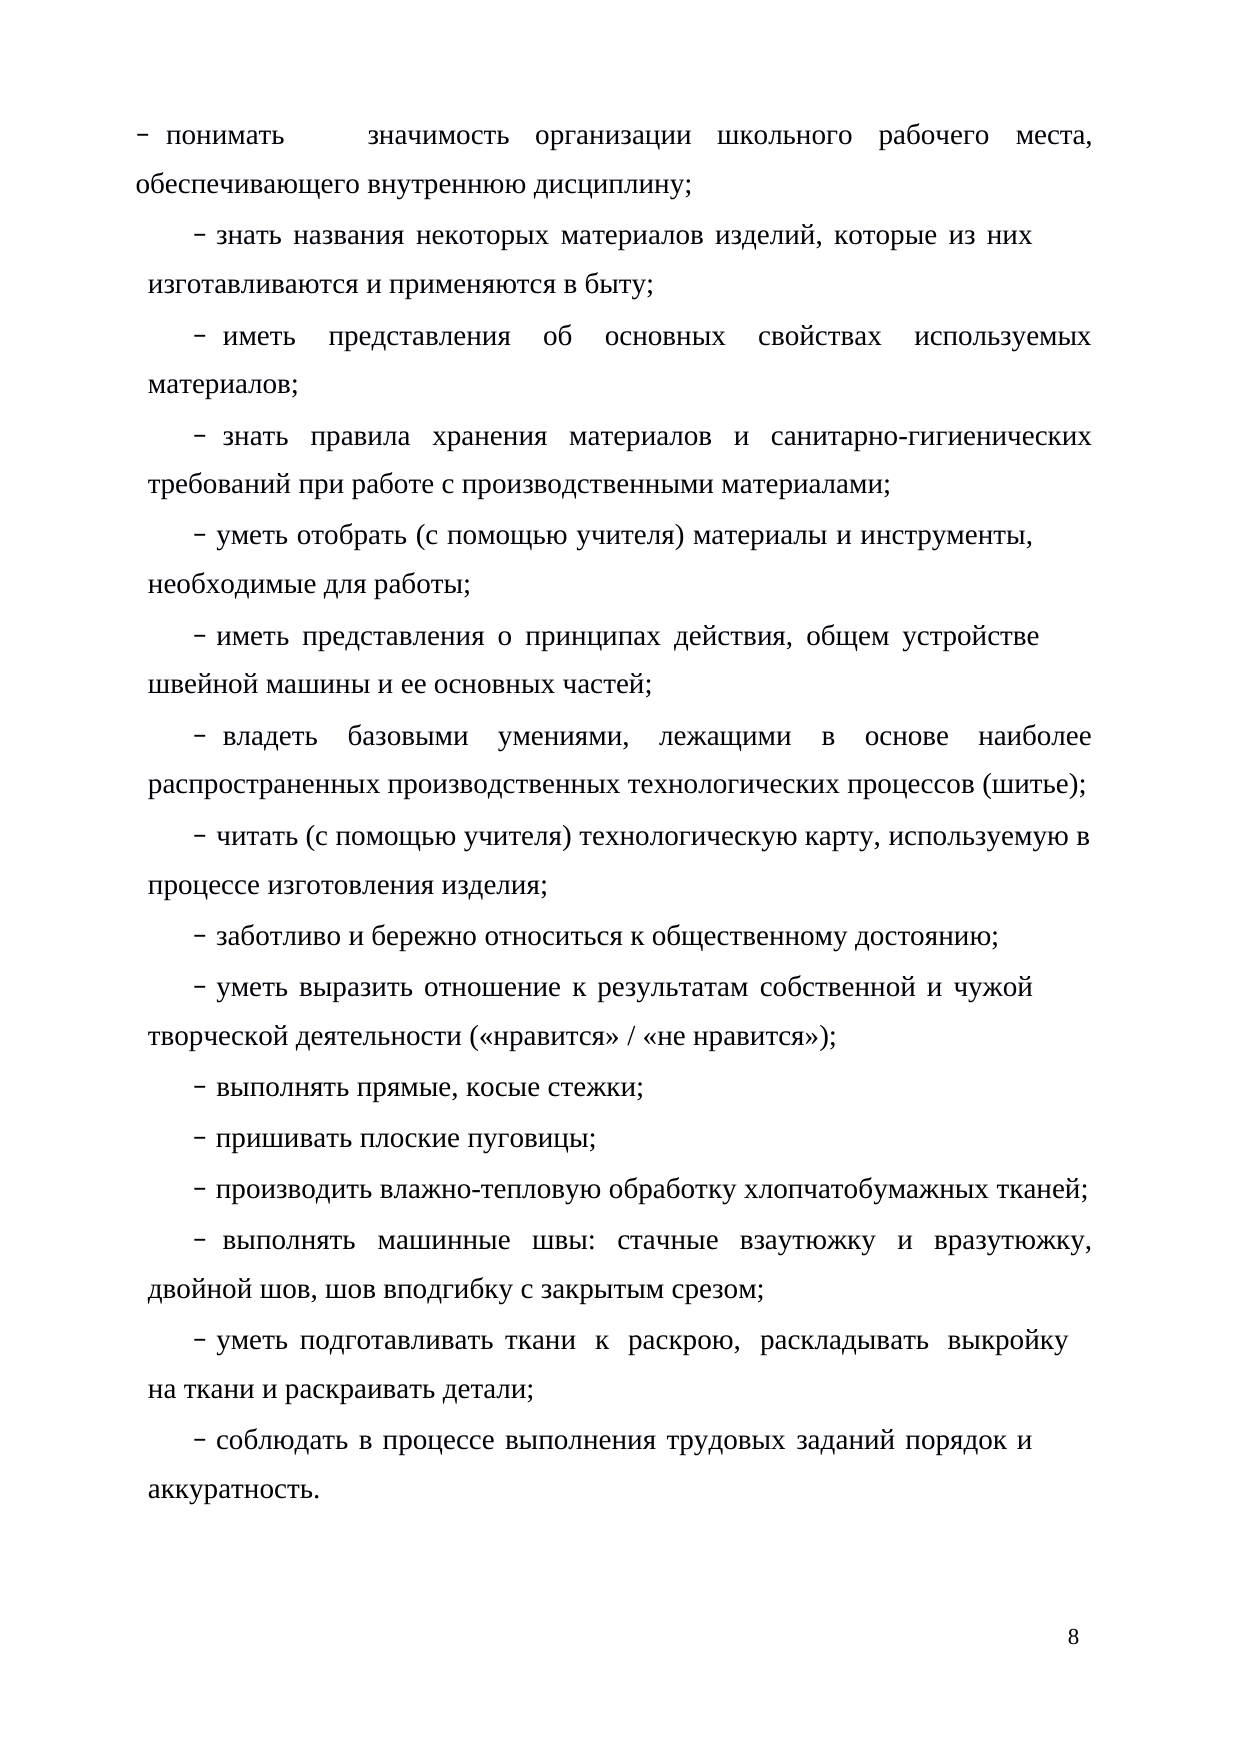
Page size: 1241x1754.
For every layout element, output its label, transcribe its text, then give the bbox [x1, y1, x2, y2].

text − заботливо и бережно относиться к общественному достоянию; [192, 917, 1105, 953]
text − соблюдать в процессе выполнения трудовых заданий порядок и аккуратность. [148, 1421, 1093, 1505]
text − знать названия некоторых материалов изделий, которые из них изготавливаются и применяются в быту; [148, 216, 1093, 300]
text − выполнять машинные швы: стачные взаутюжку и вразутюжку, двойной шов, шов вподгибку с закрытым срезом; [148, 1221, 1093, 1304]
text − пришивать плоские пуговицы; [192, 1119, 1105, 1155]
text − читать (с помощью учителя) технологическую карту, используемую в процессе изготовления изделия; [148, 817, 1093, 901]
text − знать правила хранения материалов и санитарно-гигиенических требований при работе с производственными материалами; [148, 417, 1093, 500]
text − уметь подготавливать ткани к раскрою, раскладывать выкройку на ткани и раскраивать детали; [148, 1321, 1093, 1404]
text − выполнять прямые, косые стежки; [192, 1068, 1105, 1104]
text − владеть базовыми умениями, лежащими в основе наиболее распространенных производственных технологических процессов (шитье); [148, 717, 1092, 800]
text − уметь отобрать (с помощью учителя) материалы и инструменты, необходимые для работы; [148, 516, 1093, 600]
text − иметь представления об основных свойствах используемых материалов; [148, 317, 1092, 400]
text − уметь выразить отношение к результатам собственной и чужой творческой деятельности («нравится» / «не нравится»); [148, 968, 1093, 1052]
text − понимать значимость организации школьного рабочего места, обеспечивающего внутреннюю дисциплину; [135, 116, 1093, 199]
text − производить влажно-тепловую обработку хлопчатобумажных тканей; [192, 1170, 1105, 1206]
text − иметь представления о принципах действия, общем устройстве швейной машины и ее основных частей; [148, 617, 1093, 700]
